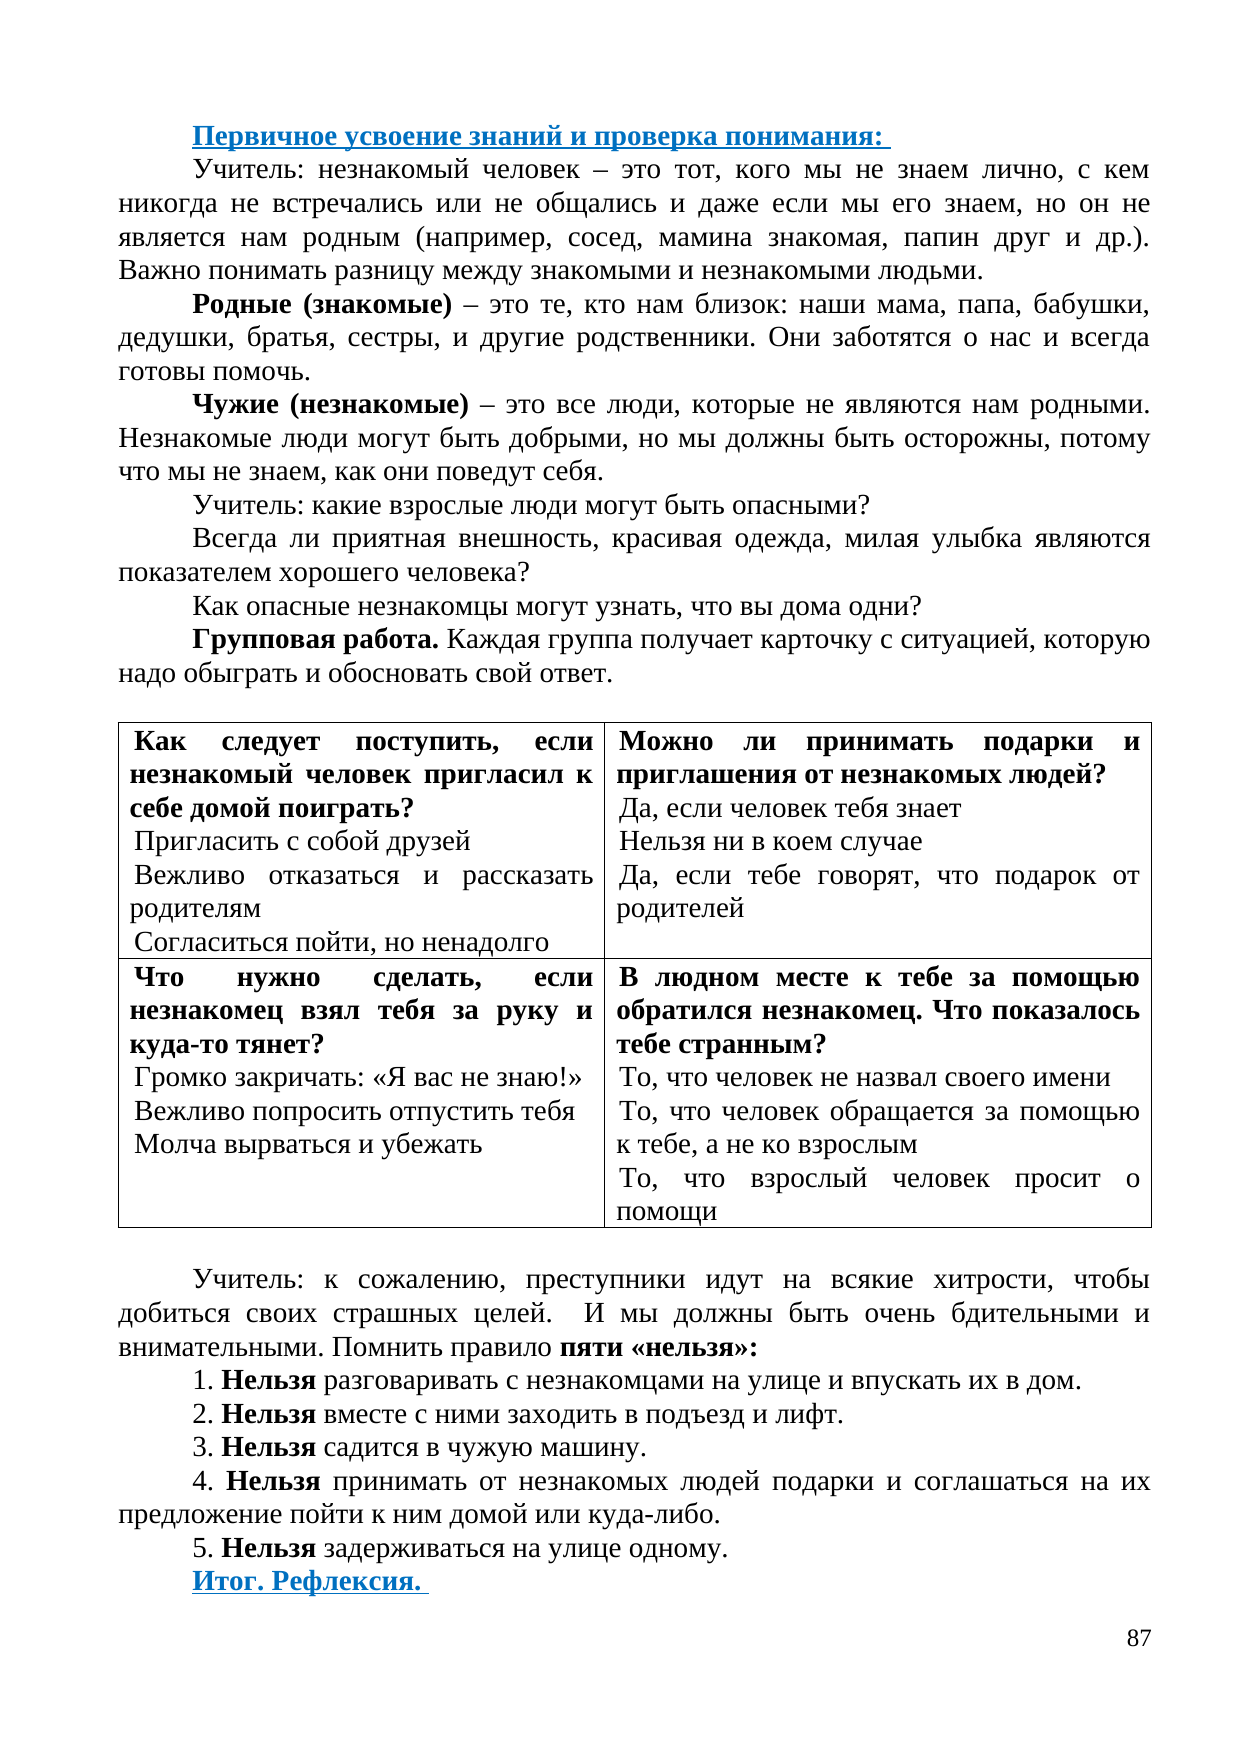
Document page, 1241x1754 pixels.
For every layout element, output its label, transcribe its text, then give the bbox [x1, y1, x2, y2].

text Учитель: к сожалению, преступники идут на всякие хитрости, чтобы добиться своих страшных целей. И мы должны быть очень бдительными и внимательными. Помнить правило пяти «нельзя»: [118, 1262, 1152, 1362]
text Учитель: какие взрослые люди могут быть опасными? [118, 487, 1152, 521]
text Итог. Рефлексия. [118, 1563, 1152, 1597]
text 5. Нельзя задерживаться на улице одному. [118, 1530, 1152, 1563]
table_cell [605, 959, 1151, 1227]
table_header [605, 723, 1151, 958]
text 1. Нельзя разговаривать с незнакомцами на улице и впускать их в дом. [118, 1362, 1152, 1396]
text Родные (знакомые) – это те, кто нам близок: наши мама, папа, бабушки, дедушки, братья, сестры, и другие родственники. Они заботятся о нас и всегда готовы помочь. [118, 286, 1152, 386]
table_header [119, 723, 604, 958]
text 4. Нельзя принимать от незнакомых людей подарки и соглашаться на их предложение пойти к ним домой или куда-либо. [118, 1463, 1152, 1530]
text 2. Нельзя вместе с ними заходить в подъезд и лифт. [118, 1396, 1152, 1429]
text 3. Нельзя садится в чужую машину. [118, 1429, 1152, 1463]
text Учитель: незнакомый человек – это тот, кого мы не знаем лично, с кем никогда не встречались или не общались и даже если мы его знаем, но он не является нам родным (например, сосед, мамина знакомая, папин друг и др.). Важно понимать разницу между знакомыми и незнакомыми людьми. [118, 152, 1152, 286]
text Всегда ли приятная внешность, красивая одежда, милая улыбка являются показателем хорошего человека? [118, 521, 1152, 588]
text Чужие (незнакомые) – это все люди, которые не являются нам родными. Незнакомые люди могут быть добрыми, но мы должны быть осторожны, потому что мы не знаем, как они поведут себя. [118, 386, 1152, 487]
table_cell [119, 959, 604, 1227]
text Первичное усвоение знаний и проверка понимания: [118, 118, 1152, 152]
text Групповая работа. Каждая группа получает карточку с ситуацией, которую надо обыграть и обосновать свой ответ. [118, 621, 1152, 688]
text Как опасные незнакомцы могут узнать, что вы дома одни? [118, 588, 1152, 621]
